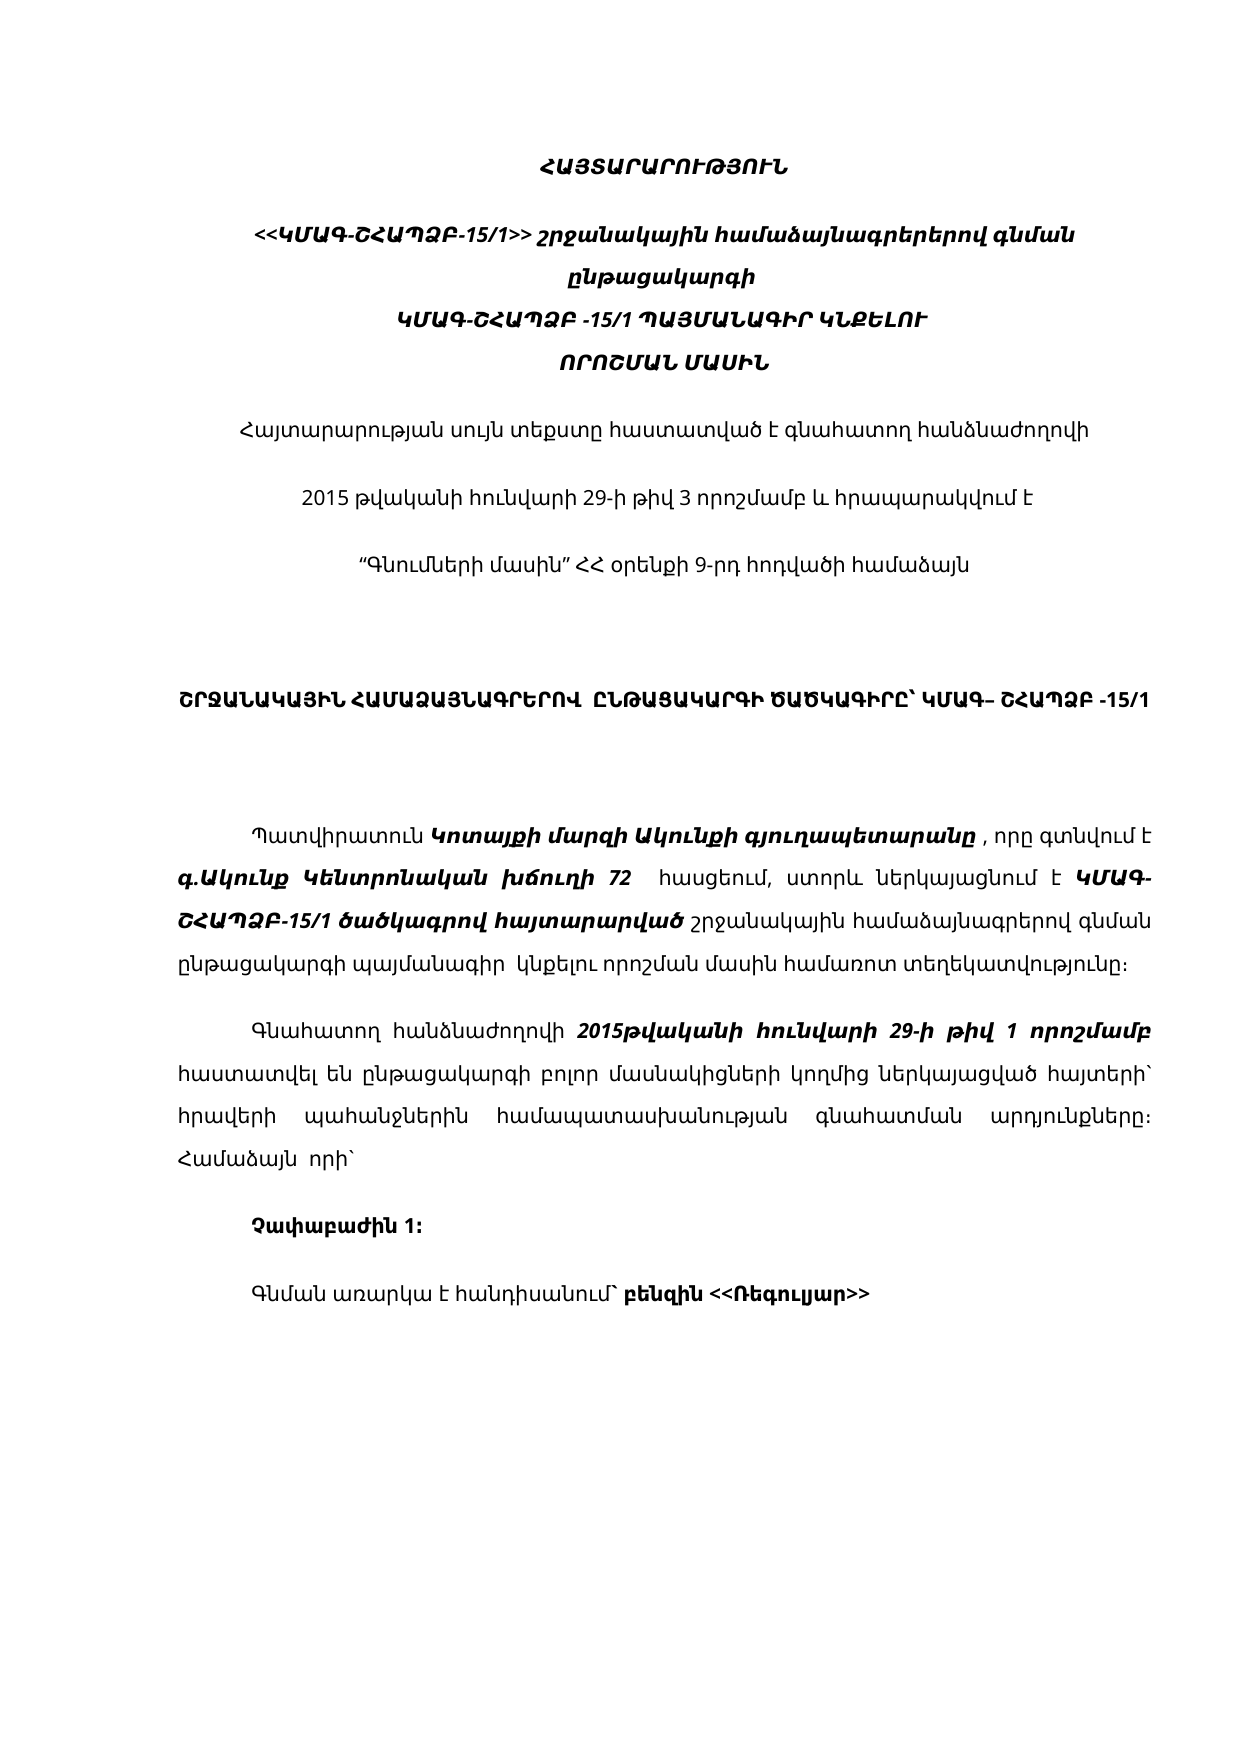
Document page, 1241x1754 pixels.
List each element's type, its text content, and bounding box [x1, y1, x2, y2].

text Չափաբաժին 1։ [177, 1212, 1152, 1240]
text <<ԿՄԱԳ-ՇՀԱՊՁԲ-15/1>> շրջանակային համաձայնագրերերով գնման ընթացակարգի ԿՄԱԳ-ՇՀԱՊՁԲ -15/1 ՊԱՅՄԱՆԱԳԻՐ ԿՆՔԵԼՈՒ ՈՐՈՇՄԱՆ ՄԱՍԻՆ [177, 220, 1152, 376]
subtitle “Գնումների մասին” ՀՀ օրենքի 9-րդ հոդվածի համաձայն [177, 550, 1152, 579]
subtitle 2015 թվականի հունվարի 29-ի թիվ 3 որոշմամբ և հրապարակվում է [177, 483, 1152, 511]
subtitle ՇՐՋԱՆԱԿԱՅԻՆ ՀԱՄԱՁԱՅՆԱԳՐԵՐՈՎ ԸՆԹԱՑԱԿԱՐԳԻ ԾԱԾԿԱԳԻՐԸ՝ ԿՄԱԳ– ՇՀԱՊՁԲ -15/1 [177, 686, 1152, 714]
text ՀԱՅՏԱՐԱՐՈՒԹՅՈՒՆ [177, 152, 1152, 181]
text Գնահատող հանձնաժողովի 2015թվականի հունվարի 29-ի թիվ 1 որոշմամբ հաստատվել են ընթացակարգի բոլոր մասնակիցների կողմից ներկայացված հայտերի` հրավերի պահանջներին համապատասխանության գնահատման արդյունքները։ Համաձայն որի` [177, 1016, 1152, 1172]
text Պատվիրատուն Կոտայքի մարզի Ակունքի գյուղապետարանը , որը գտնվում է գ.Ակունք Կենտրոնական խճուղի 72 հասցեում, ստորև ներկայացնում է ԿՄԱԳ-ՇՀԱՊՁԲ-15/1 ծածկագրով հայտարարված շրջանակային համաձայնագրերով գնման ընթացակարգի պայմանագիր կնքելու որոշման մասին համառոտ տեղեկատվությունը։ [177, 821, 1152, 977]
text Գնման առարկա է հանդիսանում` բենզին <<Ռեգուլյար>> [177, 1279, 1152, 1308]
subtitle Հայտարարության սույն տեքստը հաստատված է գնահատող հանձնաժողովի [177, 415, 1152, 444]
